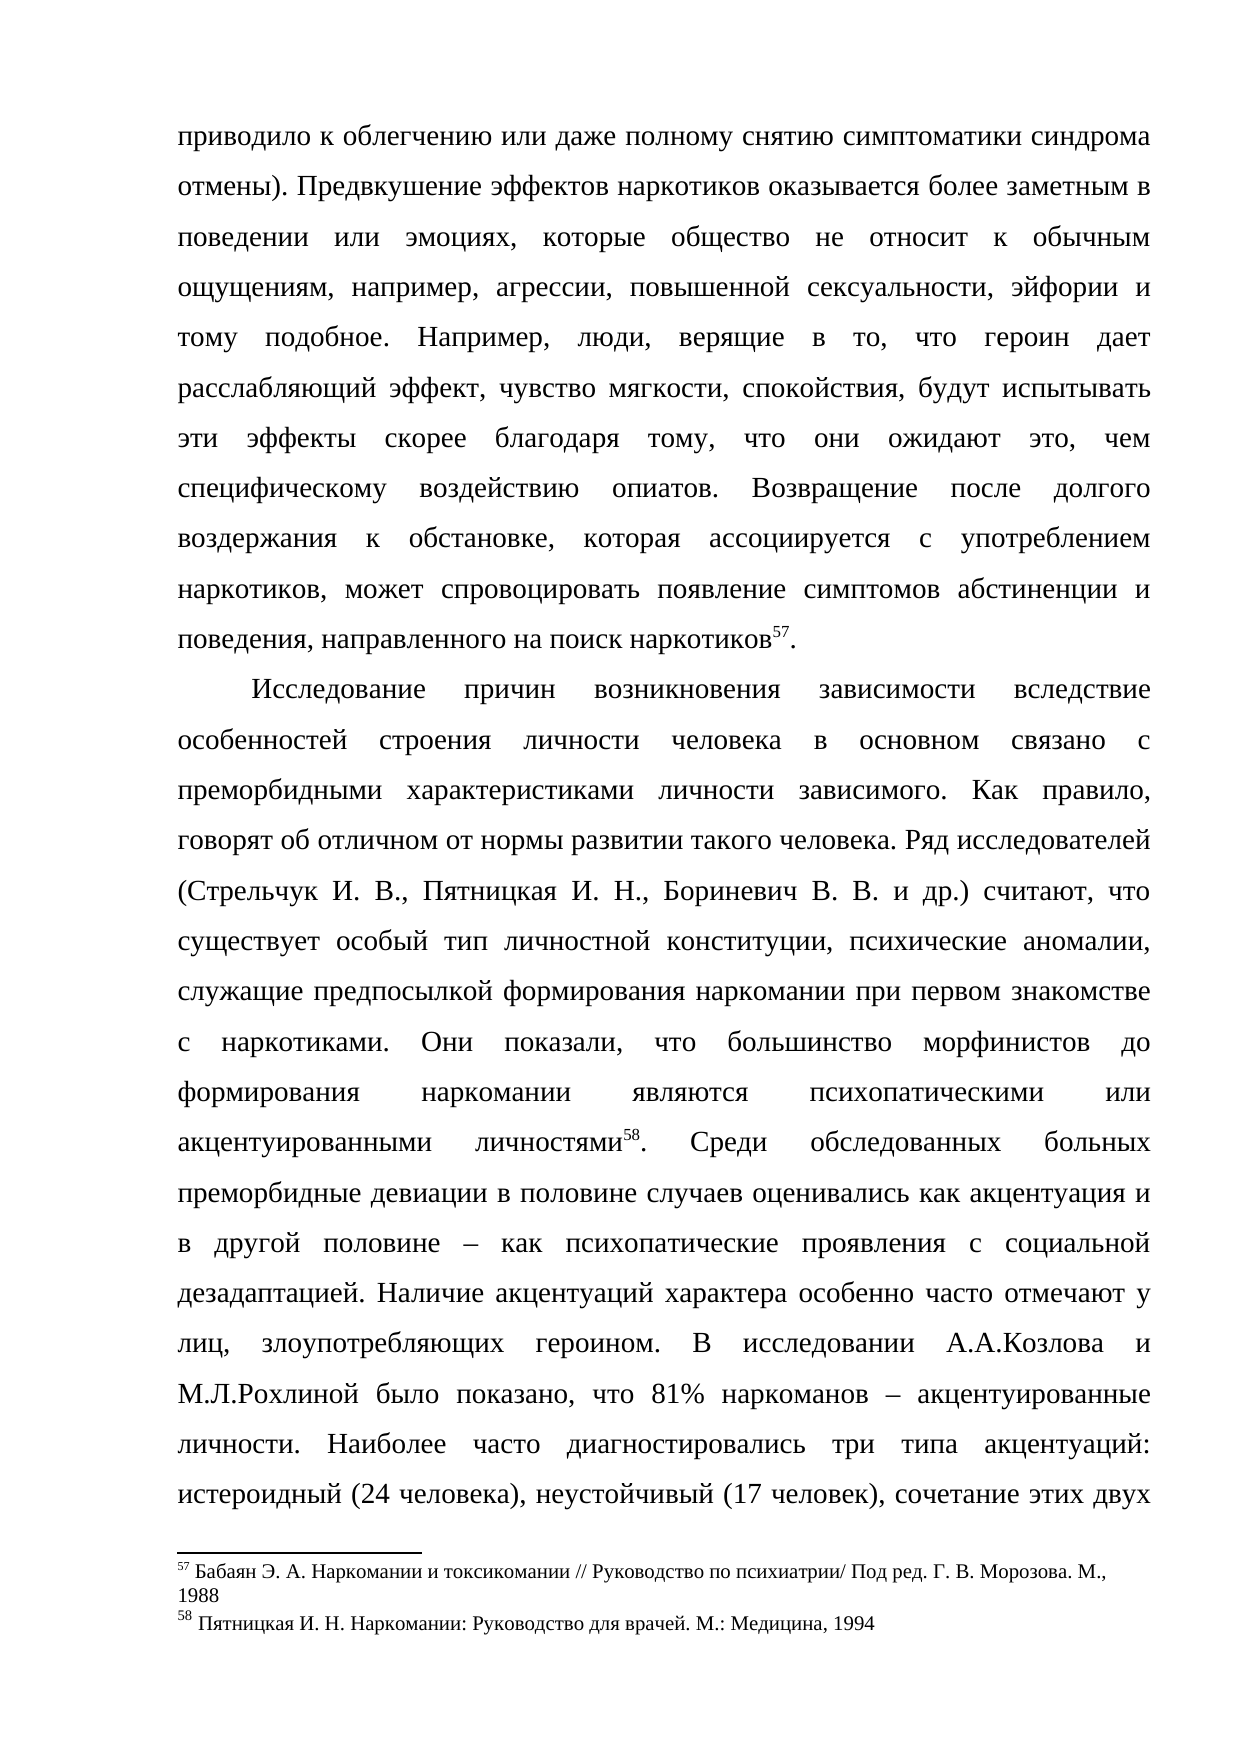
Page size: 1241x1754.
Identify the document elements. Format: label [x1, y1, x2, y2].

text [177, 672, 1152, 1510]
text [177, 118, 1152, 655]
